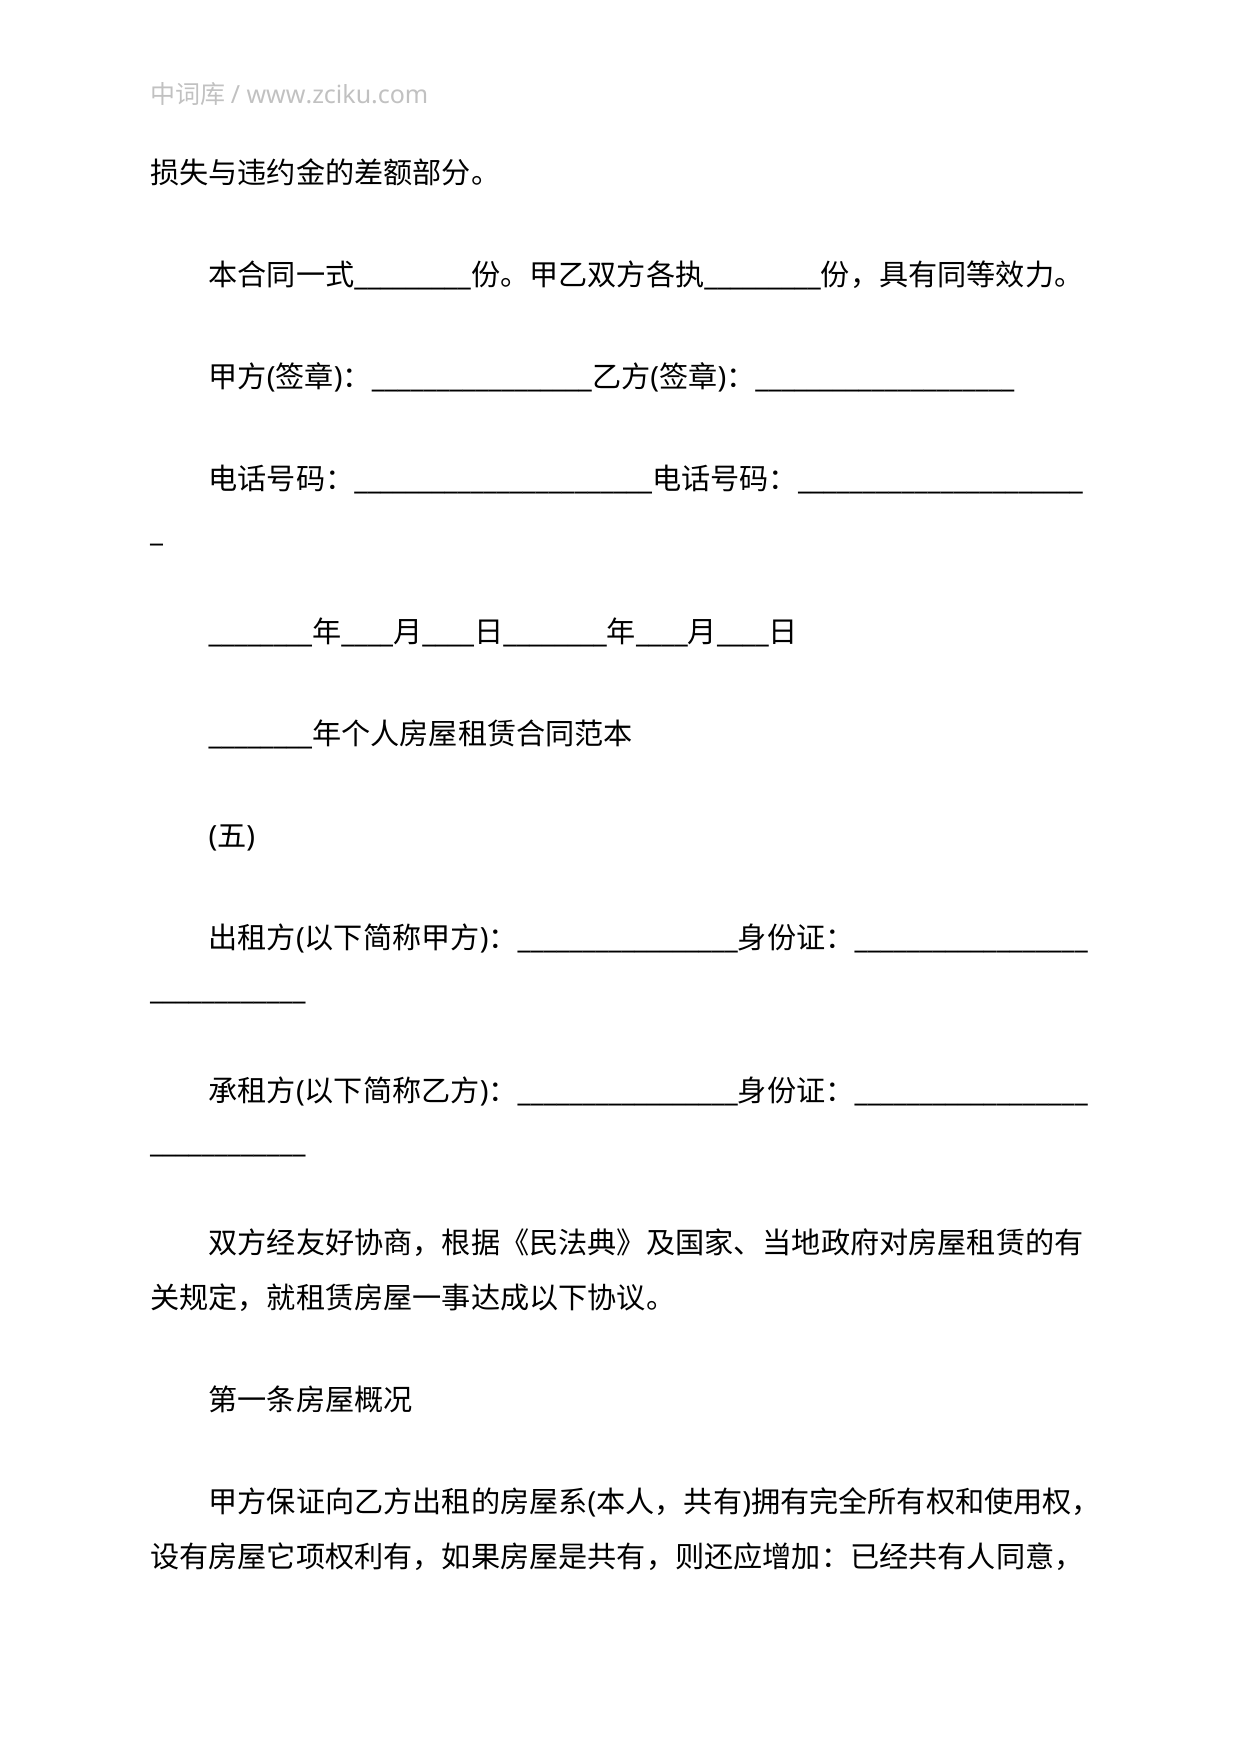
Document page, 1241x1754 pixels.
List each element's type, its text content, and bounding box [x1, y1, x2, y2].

text ________年个人房屋租赁合同范本 [150, 710, 1090, 753]
text 本合同一式_________份。甲乙双方各执_________份，具有同等效力。 [150, 252, 1090, 294]
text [150, 1478, 1090, 1576]
text 双方经友好协商，根据《民法典》及国家、当地政府对房屋租赁的有关规定，就租赁房屋一事达成以下协议。 [150, 1220, 1090, 1317]
text (五) [150, 812, 1090, 855]
text ________年____月____日________年____月____日 [150, 608, 1090, 651]
text 出租方(以下简称甲方)：_________________身份证：______________________________ [150, 914, 1090, 1008]
text 电话号码：_______________________电话号码：_______________________ [150, 456, 1090, 550]
text 甲方(签章)：_________________乙方(签章)：____________________ [150, 354, 1090, 396]
text 承租方(以下简称乙方)：_________________身份证：______________________________ [150, 1067, 1090, 1161]
text 第一条房屋概况 [150, 1376, 1090, 1419]
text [150, 150, 1090, 192]
